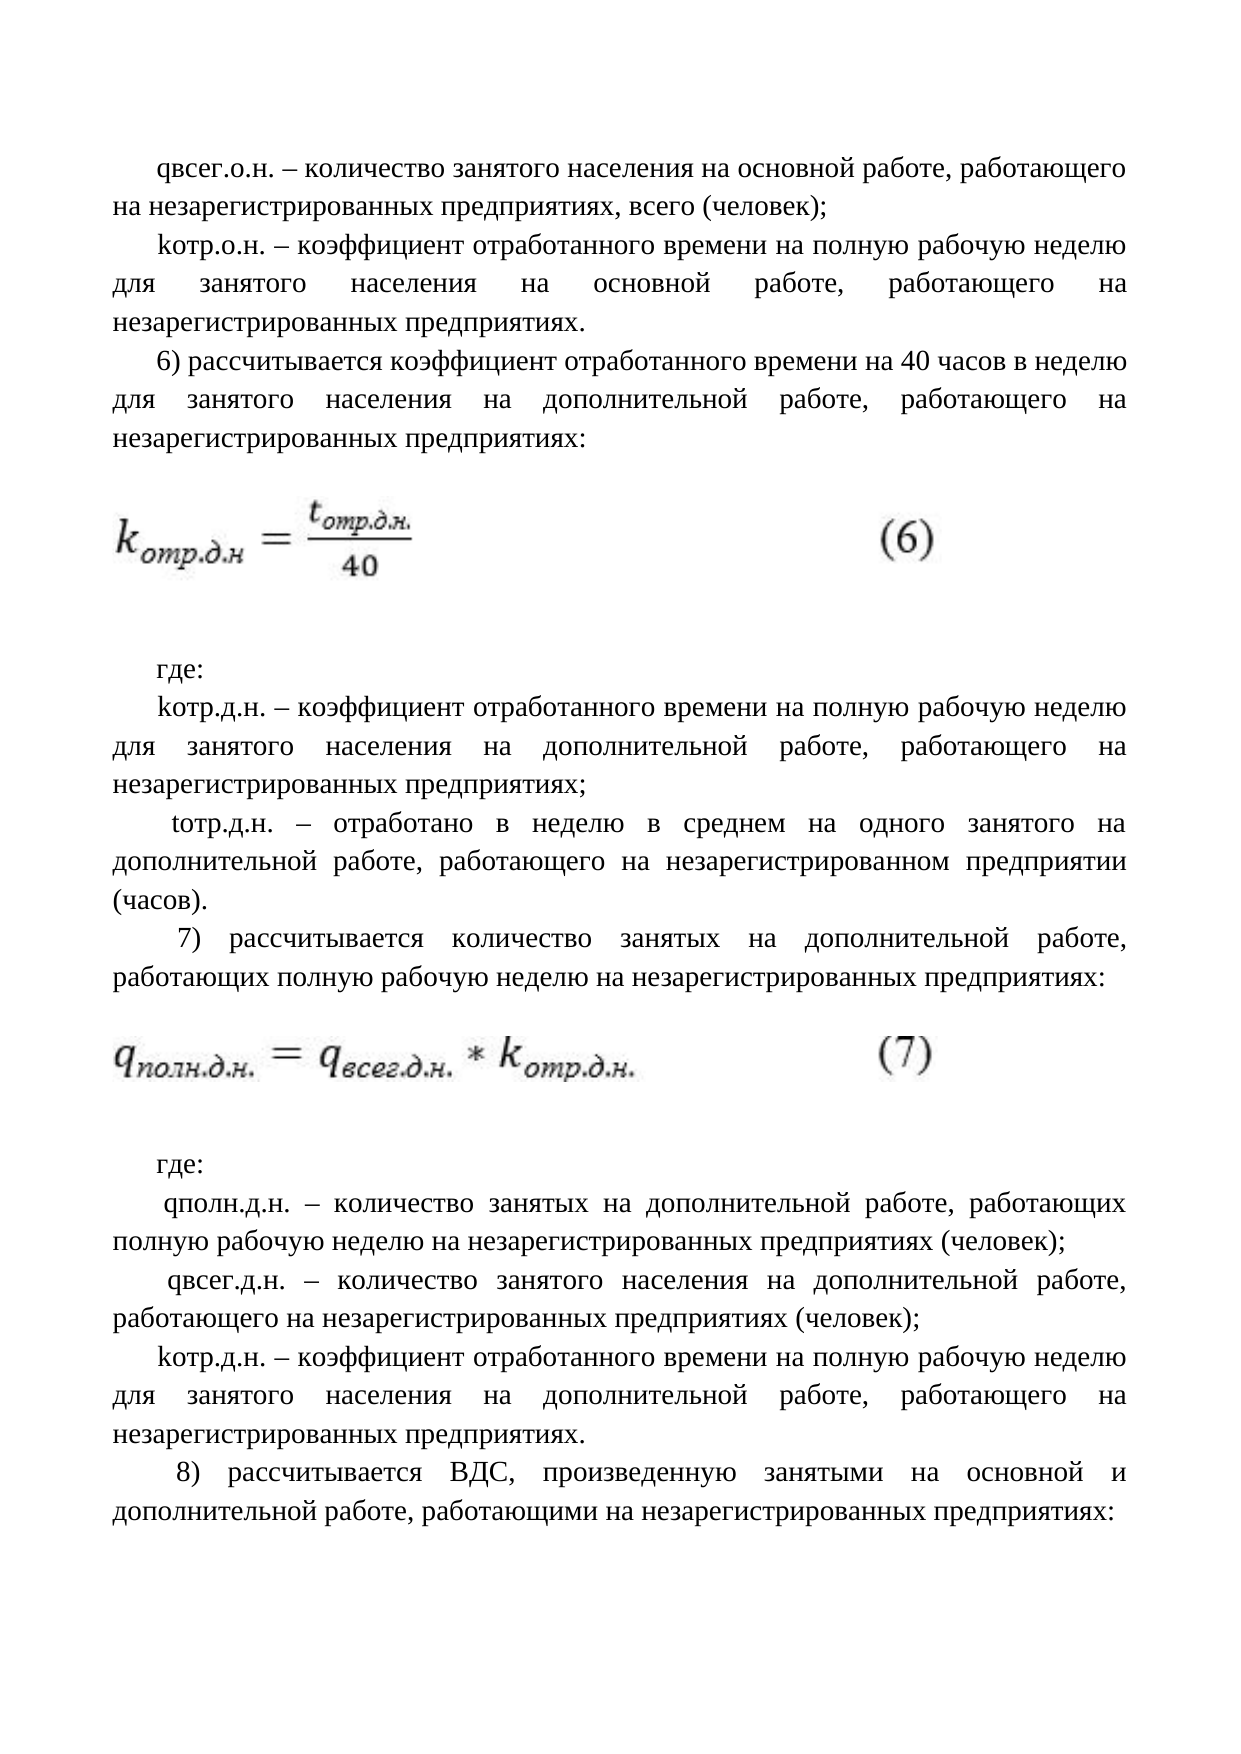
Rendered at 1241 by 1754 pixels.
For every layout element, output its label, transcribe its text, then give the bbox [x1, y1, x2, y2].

text 7) рассчитывается количество занятых на дополнительной работе, работающих полную рабочую неделю на незарегистрированных предприятиях: [112, 921, 1128, 993]
text qполн.д.н. – количество занятых на дополнительной работе, работающих полную рабочую неделю на незарегистрированных предприятиях (человек); [112, 1185, 1128, 1257]
text где: [112, 651, 1128, 684]
text 6) рассчитывается коэффициент отработанного времени на 40 часов в неделю для занятого населения на дополнительной работе, работающего на незарегистрированных предприятиях: [112, 343, 1128, 453]
text kотр.д.н. – коэффициент отработанного времени на полную рабочую неделю для занятого населения на дополнительной работе, работающего на незарегистрированных предприятиях; [112, 689, 1128, 800]
text tотр.д.н. – отработано в неделю в среднем на одного занятого на дополнительной работе, работающего на незарегистрированном предприятии (часов). [112, 805, 1128, 916]
text kотр.о.н. – коэффициент отработанного времени на полную рабочую неделю для занятого населения на основной работе, работающего на незарегистрированных предприятиях. [112, 227, 1128, 338]
picture [112, 1036, 938, 1082]
text kотр.д.н. – коэффициент отработанного времени на полную рабочую неделю для занятого населения на дополнительной работе, работающего на незарегистрированных предприятиях. [112, 1339, 1128, 1449]
text qвсег.д.н. – количество занятого населения на дополнительной работе, работающего на незарегистрированных предприятиях (человек); [112, 1262, 1128, 1334]
text 8) рассчитывается ВДС, произведенную занятыми на основной и дополнительной работе, работающими на незарегистрированных предприятиях: [112, 1454, 1128, 1527]
picture [112, 496, 942, 587]
text где: [112, 1146, 1128, 1180]
text qвсег.о.н. – количество занятого населения на основной работе, работающего на незарегистрированных предприятиях, всего (человек); [112, 150, 1128, 222]
